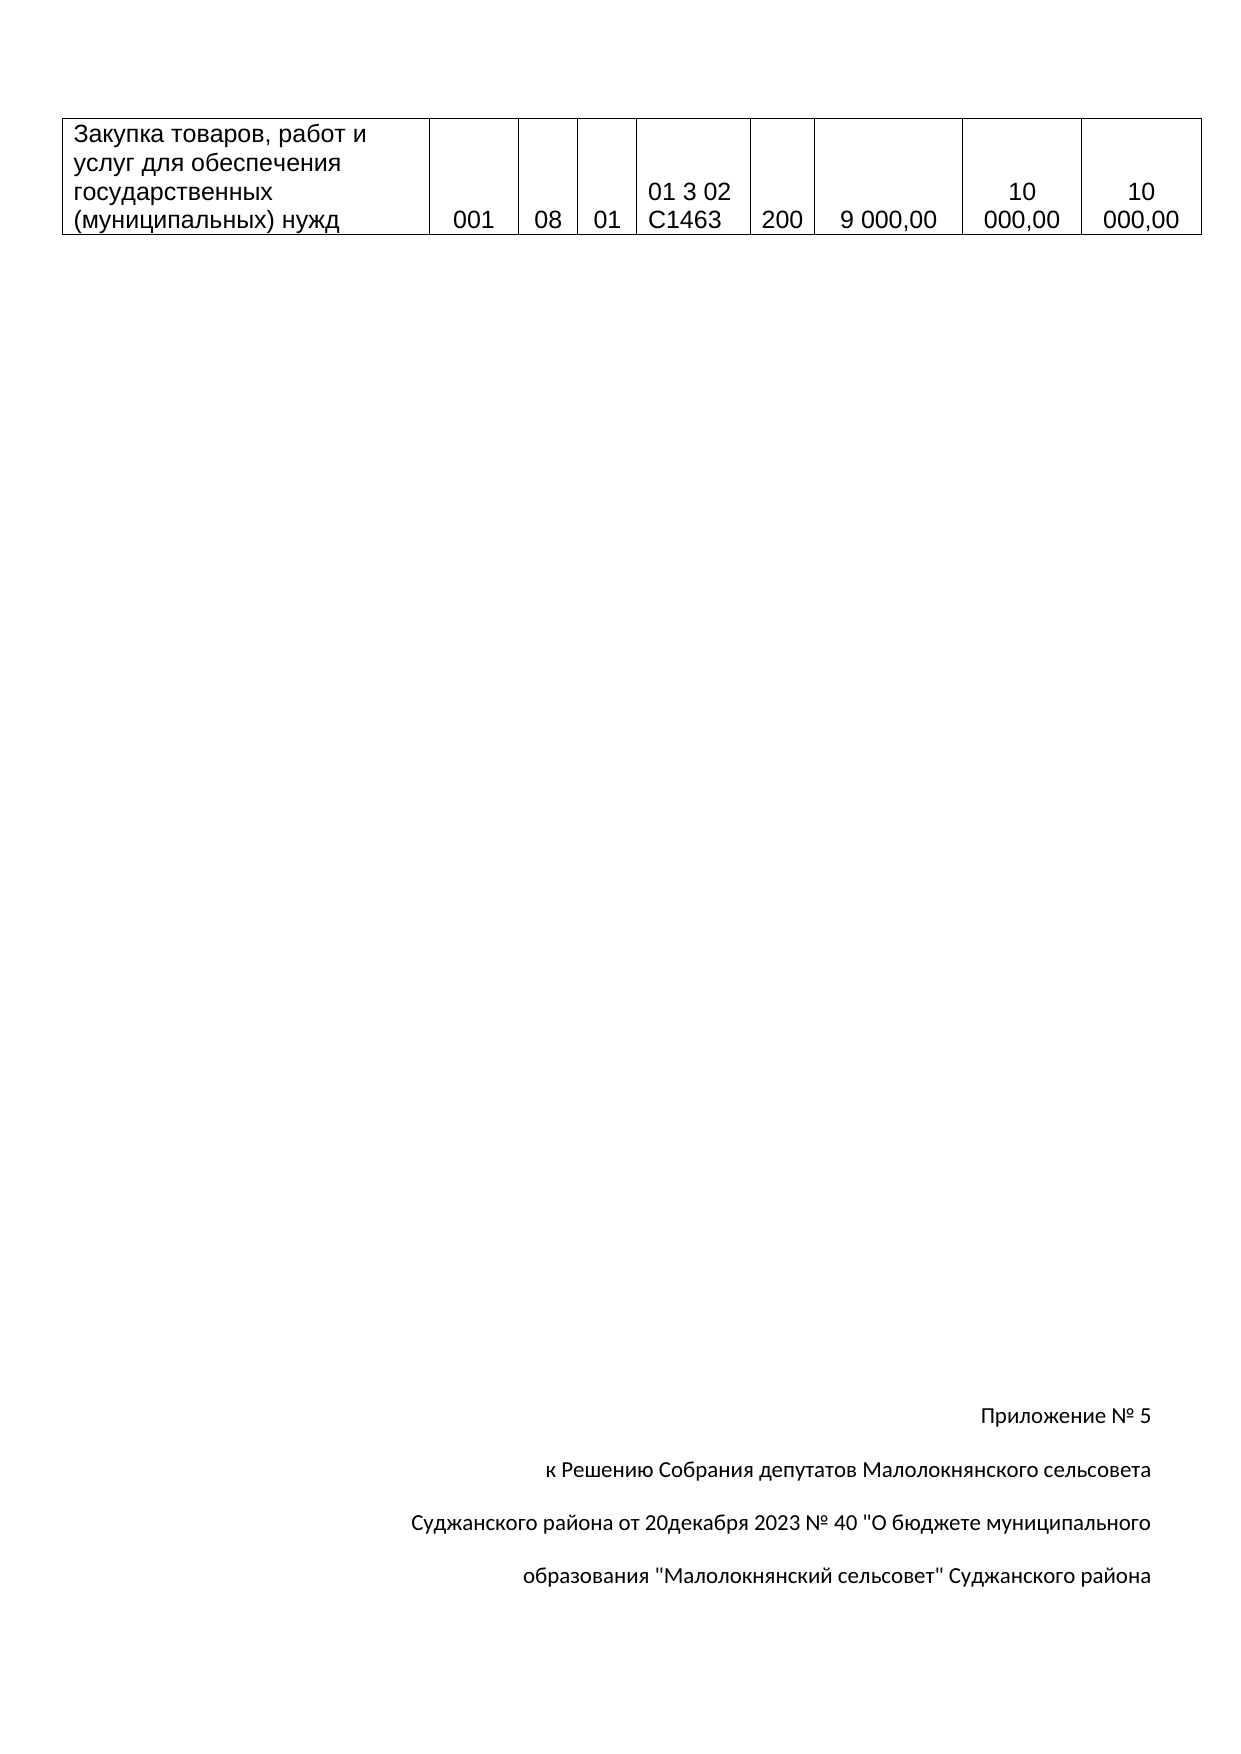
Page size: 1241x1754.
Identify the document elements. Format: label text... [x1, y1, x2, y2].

table_cell 9 000,00 [815, 119, 962, 234]
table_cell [63, 119, 429, 234]
table_cell 10 000,00 [1082, 119, 1201, 234]
table_cell 10 000,00 [963, 119, 1081, 234]
text образования "Малолокнянский сельсовет" Суджанского района [177, 1561, 1152, 1589]
text Суджанского района от 20декабря 2023 № 40 "О бюджете муниципального [177, 1508, 1152, 1536]
table_cell 001 [430, 119, 518, 234]
table_cell 200 [751, 119, 814, 234]
table_cell 01 3 02 С1463 [637, 119, 750, 234]
text Приложение № 5 [177, 1402, 1152, 1430]
text к Решению Собрания депутатов Малолокнянского сельсовета [177, 1455, 1152, 1483]
table_cell 01 [578, 119, 636, 234]
table_cell 08 [519, 119, 577, 234]
